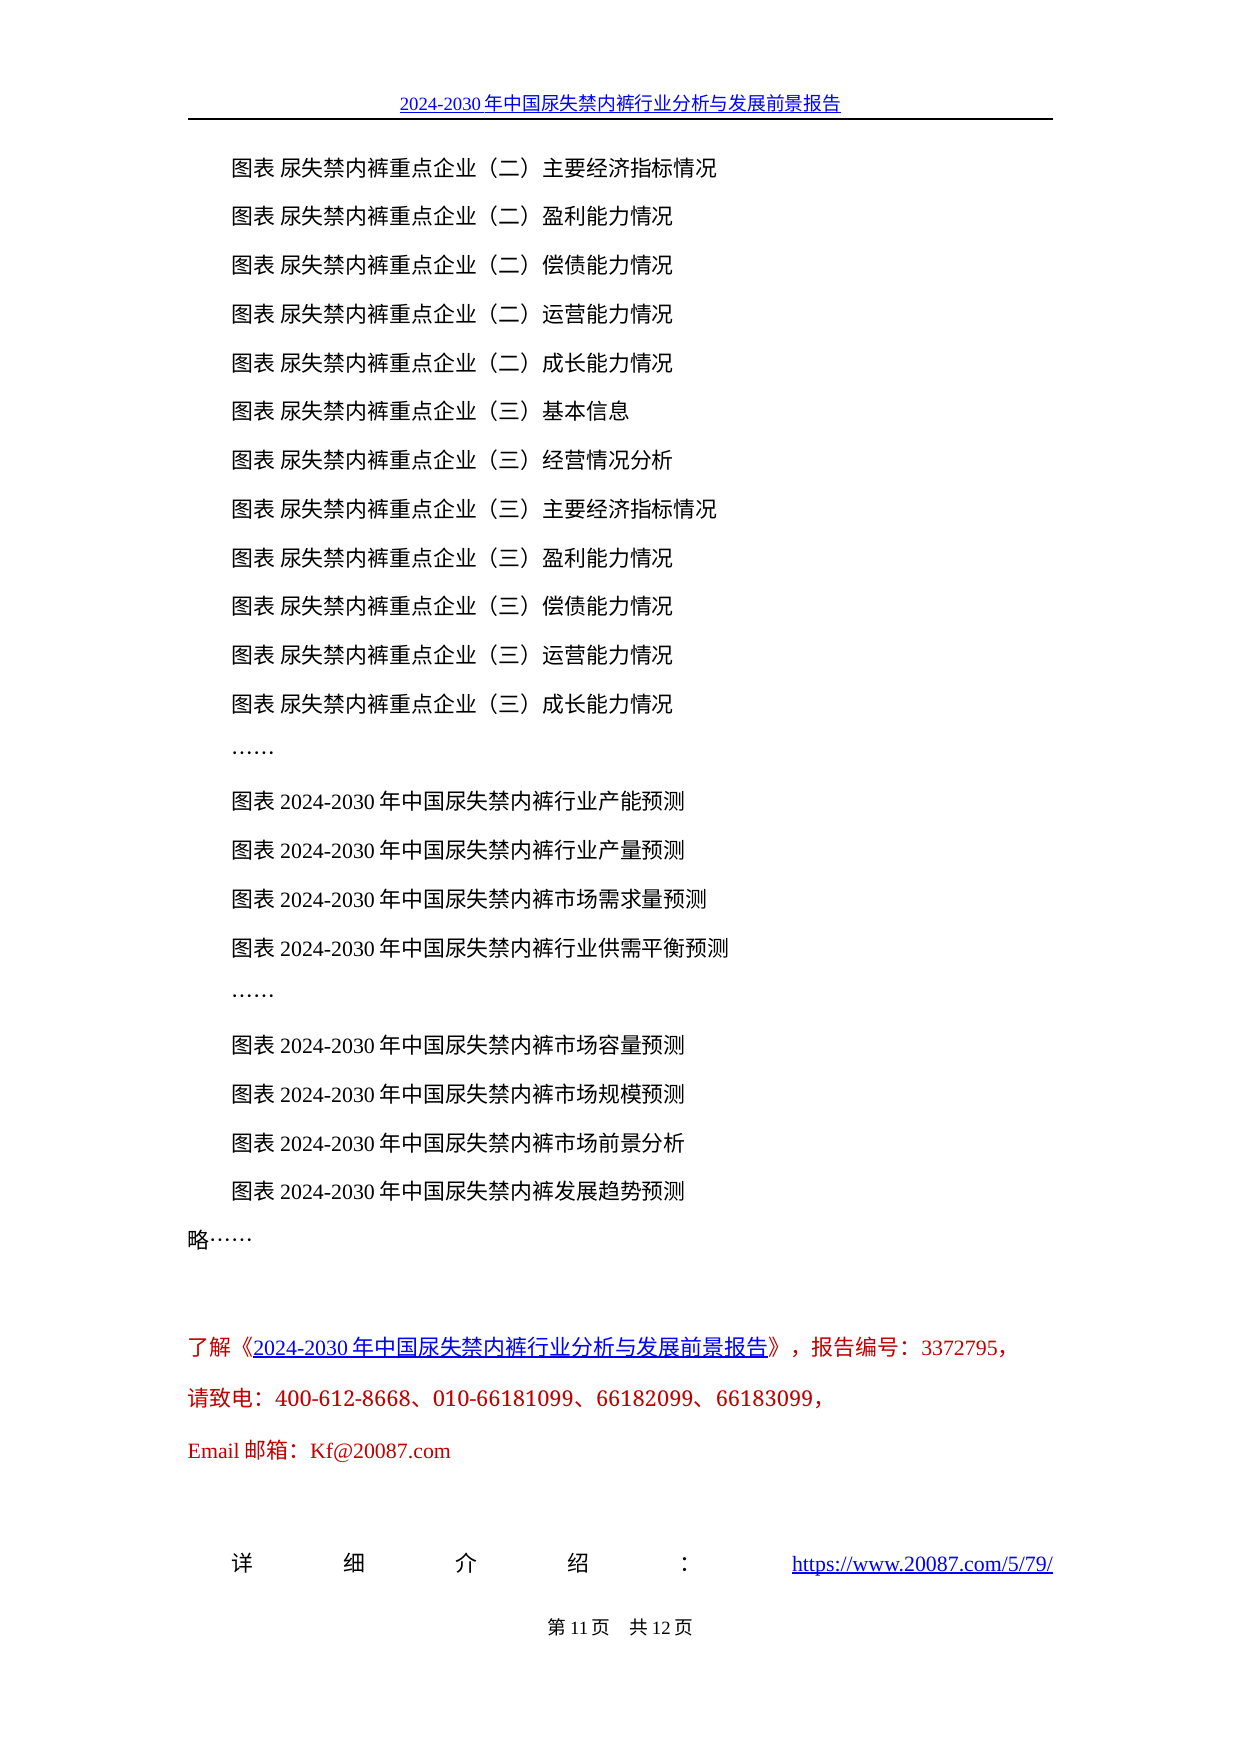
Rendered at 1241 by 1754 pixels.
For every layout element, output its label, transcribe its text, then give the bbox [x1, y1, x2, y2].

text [187, 150, 1053, 1255]
text 了解《2024-2030年中国尿失禁内裤行业分析与发展前景报告》，报告编号：3372795， [187, 1329, 1053, 1362]
text 请致电：400-612-8668、010-66181099、66182099、66183099， [187, 1381, 1053, 1413]
text Email邮箱：Kf@20087.com [187, 1432, 1053, 1465]
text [187, 1545, 1053, 1578]
